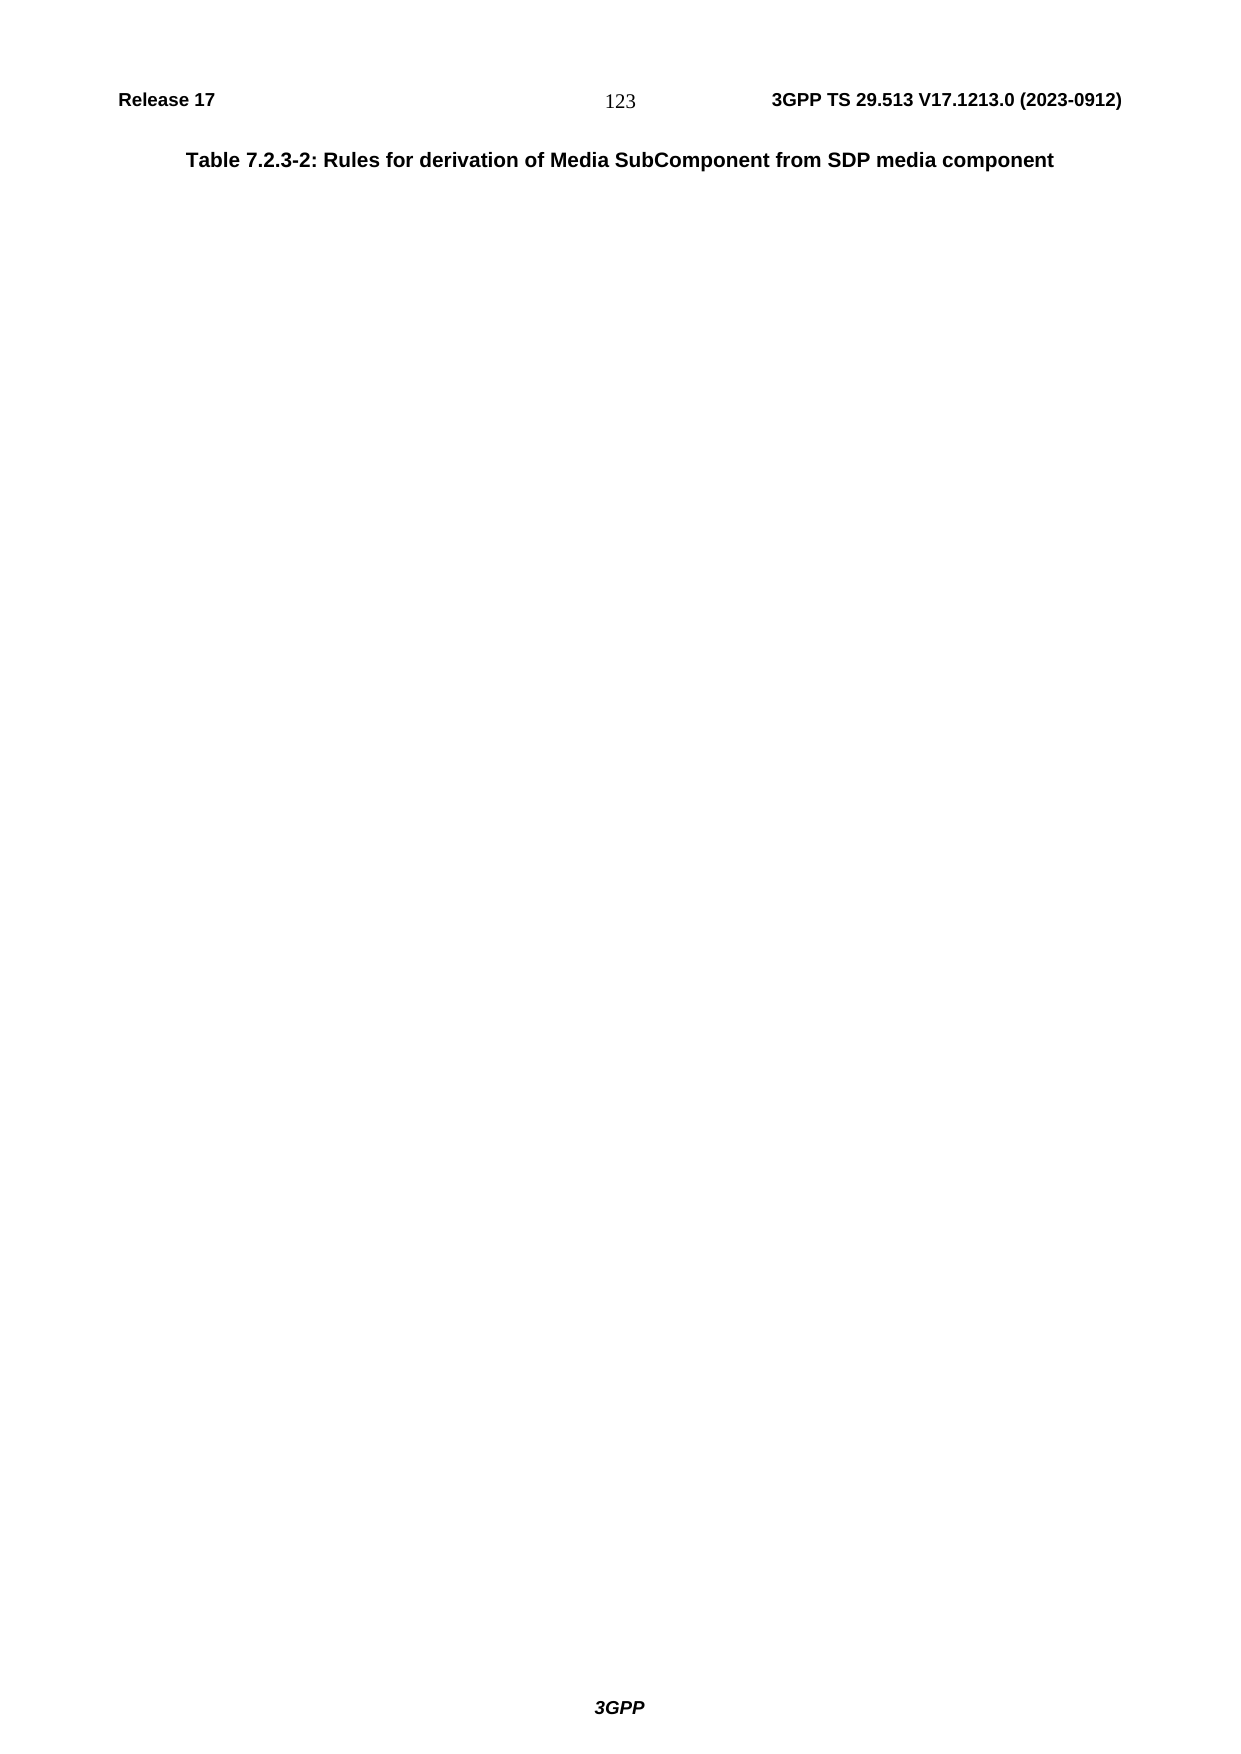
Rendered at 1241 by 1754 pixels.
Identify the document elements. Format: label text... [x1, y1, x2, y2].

text Table 7.2.3-2: Rules for derivation of Media SubComponent from SDP media component [118, 147, 1122, 171]
